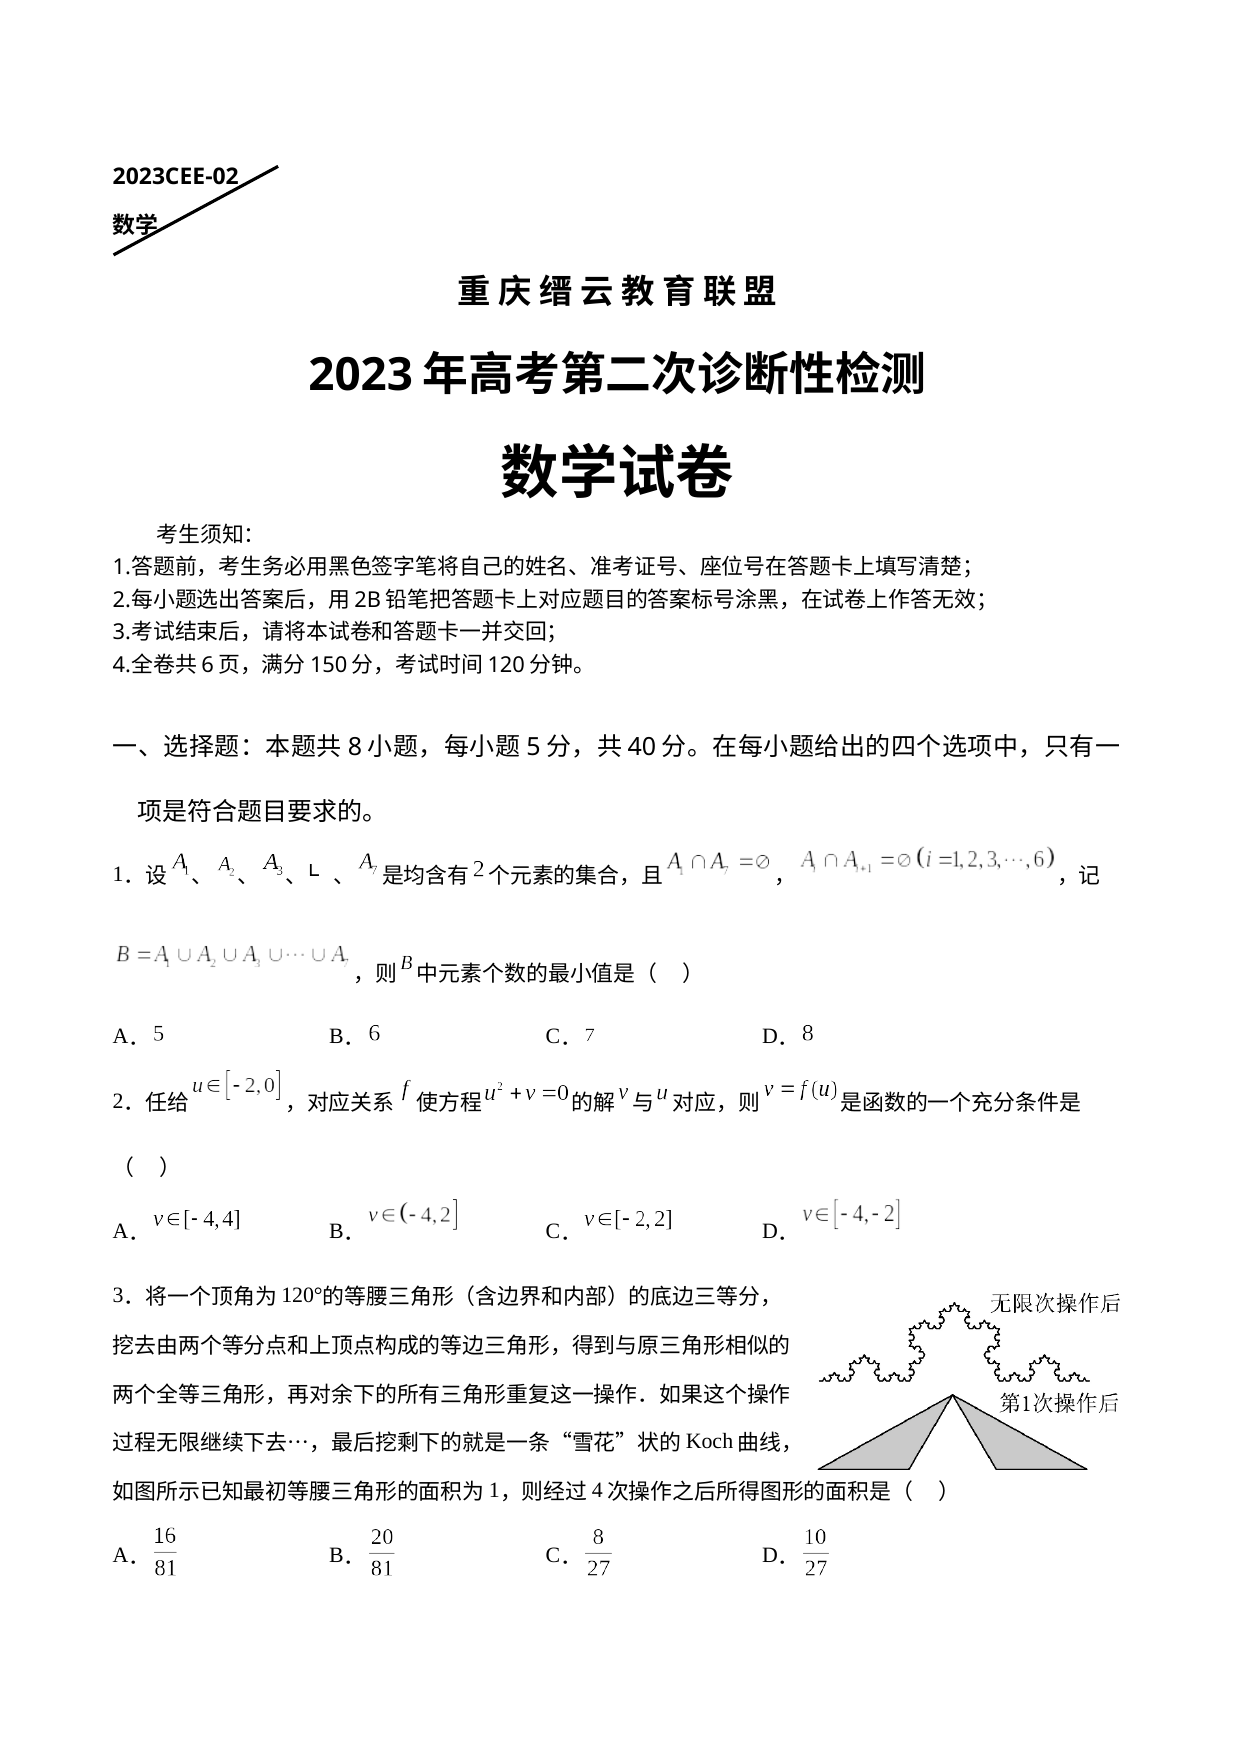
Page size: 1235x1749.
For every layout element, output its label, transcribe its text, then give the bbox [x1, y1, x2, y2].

text A． B． C． D． [112, 1198, 1122, 1263]
text 一、选择题：本题共8小题，每小题5分，共40分。在每小题给出的四个选项中，只有一项是符合题目要求的。 [112, 712, 1122, 842]
text 3.考试结束后，请将本试卷和答题卡一并交回； [112, 614, 1122, 647]
text 3．将一个顶角为120°的等腰三角形（含边界和内部）的底边三等分，挖去由两个等分点和上顶点构成的等边三角形，得到与原三角形相似的两个全等三角形，再对余下的所有三角形重复这一操作．如果这个操作过程无限继续下去…，最后挖剩下的就是一条“雪花”状的Koch曲线，如图所示已知最初等腰三角形的面积为1，则经过4次操作之后所得图形的面积是（ ） [112, 1279, 1122, 1506]
text 1．设、、、、是均含有个元素的集合，且，，记，则中元素个数的最小值是（ ） [112, 842, 1122, 1004]
text A． B． C． D． [112, 1020, 1122, 1052]
text A． B． C． D． [112, 1522, 1122, 1587]
text 考生须知： [112, 517, 1122, 549]
picture [815, 1290, 1122, 1472]
text 数学 [115, 192, 1122, 257]
text 2．任给，对应关系使方程的解与对应，则是函数的一个充分条件是（ ） [112, 1068, 1122, 1182]
text 4.全卷共6页，满分150分，考试时间120分钟。 [112, 647, 1122, 679]
text 2023年高考第二次诊断性检测 [112, 322, 1122, 419]
text 数学试卷 [112, 419, 1122, 517]
text 1.答题前，考生务必用黑色签字笔将自己的姓名、准考证号、座位号在答题卡上填写清楚； [112, 549, 1122, 582]
text 数学 [112, 192, 225, 253]
text 重 庆 缙 云 教 育 联 盟 [112, 257, 1122, 322]
text 2.每小题选出答案后，用2B铅笔把答题卡上对应题目的答案标号涂黑，在试卷上作答无效； [112, 582, 1122, 614]
text 2023CEE-02 [112, 159, 1122, 192]
